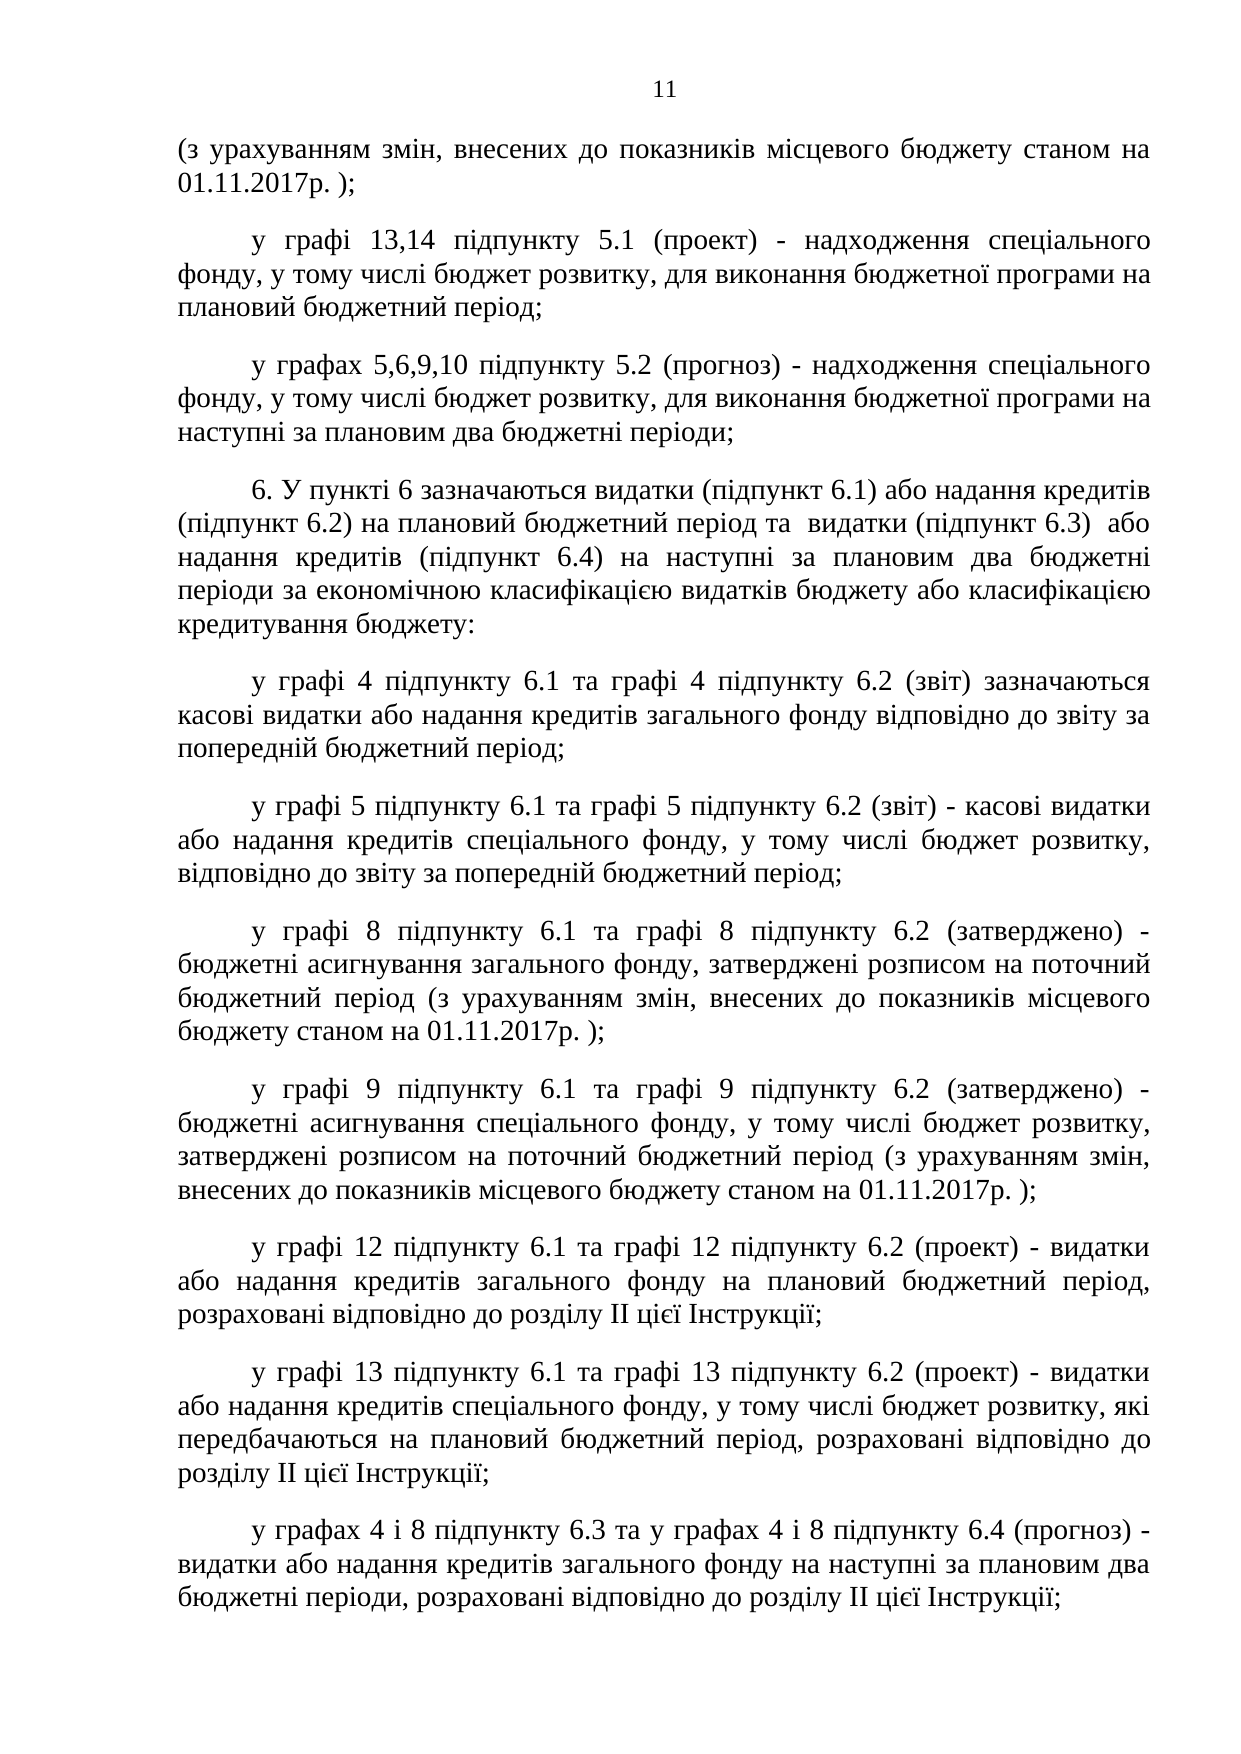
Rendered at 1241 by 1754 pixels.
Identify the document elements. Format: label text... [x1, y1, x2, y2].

text у графах 5,6,9,10 підпункту 5.2 (прогноз) - надходження спеціального фонду, у тому числі бюджет розвитку, для виконання бюджетної програми на наступні за плановим два бюджетні періоди; [177, 347, 1152, 448]
text у графі 9 підпункту 6.1 та графі 9 підпункту 6.2 (затверджено) - бюджетні асигнування спеціального фонду, у тому числі бюджет розвитку, затверджені розписом на поточний бюджетний період (з урахуванням змін, внесених до показників місцевого бюджету станом на 01.11.2017р. ); [177, 1071, 1152, 1205]
text у графі 8 підпункту 6.1 та графі 8 підпункту 6.2 (затверджено) - бюджетні асигнування загального фонду, затверджені розписом на поточний бюджетний період (з урахуванням змін, внесених до показників місцевого бюджету станом на 01.11.2017р. ); [177, 913, 1152, 1047]
text у графі 4 підпункту 6.1 та графі 4 підпункту 6.2 (звіт) зазначаються касові видатки або надання кредитів загального фонду відповідно до звіту за попередній бюджетний період; [177, 663, 1152, 764]
text у графі 5 підпункту 6.1 та графі 5 підпункту 6.2 (звіт) - касові видатки або надання кредитів спеціального фонду, у тому числі бюджет розвитку, відповідно до звіту за попередній бюджетний період; [177, 788, 1152, 889]
text у графі 12 підпункту 6.1 та графі 12 підпункту 6.2 (проект) - видатки або надання кредитів загального фонду на плановий бюджетний період, розраховані відповідно до розділу ІІ цієї Інструкції; [177, 1229, 1152, 1330]
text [177, 131, 1152, 198]
text 6. У пункті 6 зазначаються видатки (підпункт 6.1) або надання кредитів (підпункт 6.2) на плановий бюджетний період та видатки (підпункт 6.3) або надання кредитів (підпункт 6.4) на наступні за плановим два бюджетні періоди за економічною класифікацією видатків бюджету або класифікацією кредитування бюджету: [177, 472, 1152, 639]
text у графі 13,14 підпункту 5.1 (проект) - надходження спеціального фонду, у тому числі бюджет розвитку, для виконання бюджетної програми на плановий бюджетний період; [177, 222, 1152, 323]
text у графах 4 і 8 підпункту 6.3 та у графах 4 і 8 підпункту 6.4 (прогноз) - видатки або надання кредитів загального фонду на наступні за плановим два бюджетні періоди, розраховані відповідно до розділу ІІ цієї Інструкції; [177, 1512, 1152, 1613]
text у графі 13 підпункту 6.1 та графі 13 підпункту 6.2 (проект) - видатки або надання кредитів спеціального фонду, у тому числі бюджет розвитку, які передбачаються на плановий бюджетний період, розраховані відповідно до розділу ІІ цієї Інструкції; [177, 1354, 1152, 1488]
